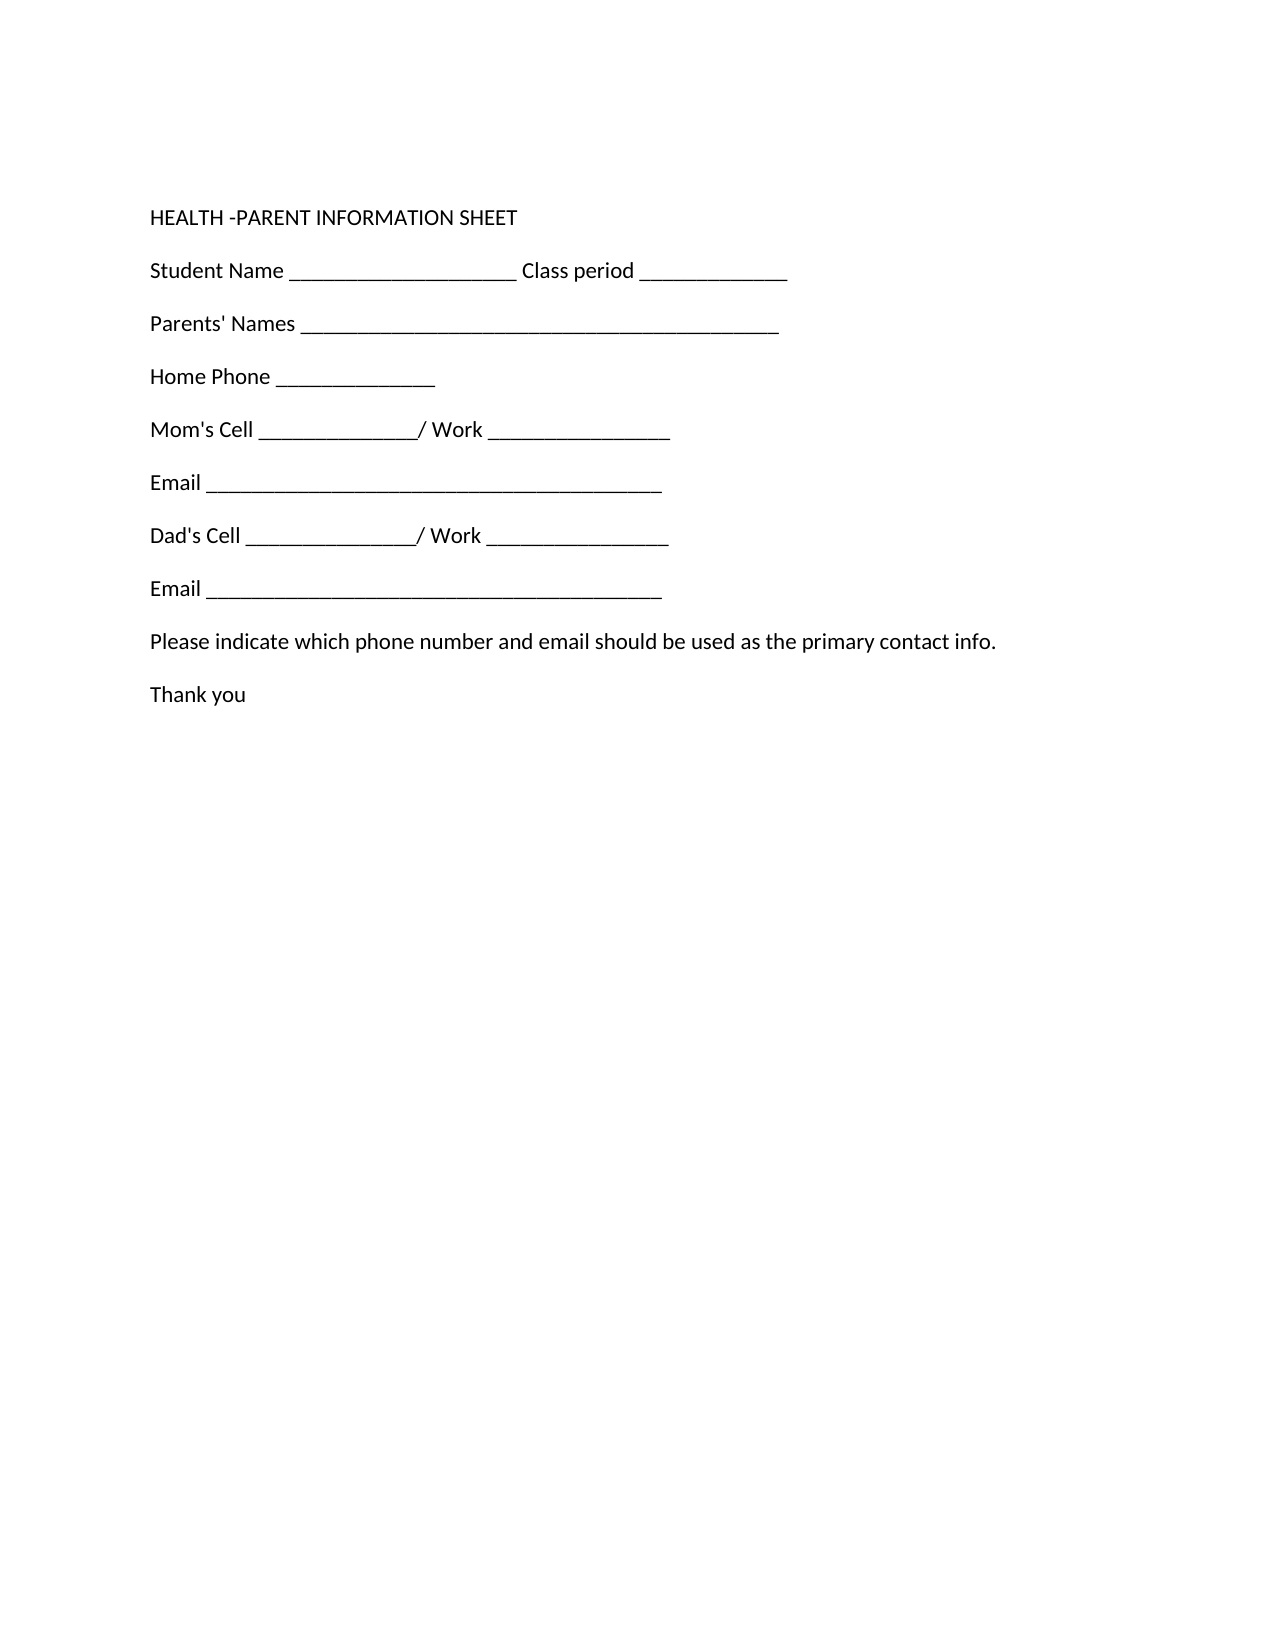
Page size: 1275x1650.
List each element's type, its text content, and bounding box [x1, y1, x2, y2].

text Dad's Cell _______________/ Work ________________ [150, 521, 1125, 549]
text Thank you [150, 680, 1125, 708]
text Parents' Names __________________________________________ [150, 309, 1125, 337]
text Email ________________________________________ [150, 468, 1125, 496]
text Mom's Cell ______________/ Work ________________ [150, 415, 1125, 443]
text Student Name ____________________ Class period _____________ [150, 256, 1125, 284]
text Please indicate which phone number and email should be used as the primary contact info. [150, 627, 1125, 655]
text Home Phone ______________ [150, 362, 1125, 390]
text Email ________________________________________ [150, 574, 1125, 602]
text HEALTH -PARENT INFORMATION SHEET [150, 203, 1125, 231]
